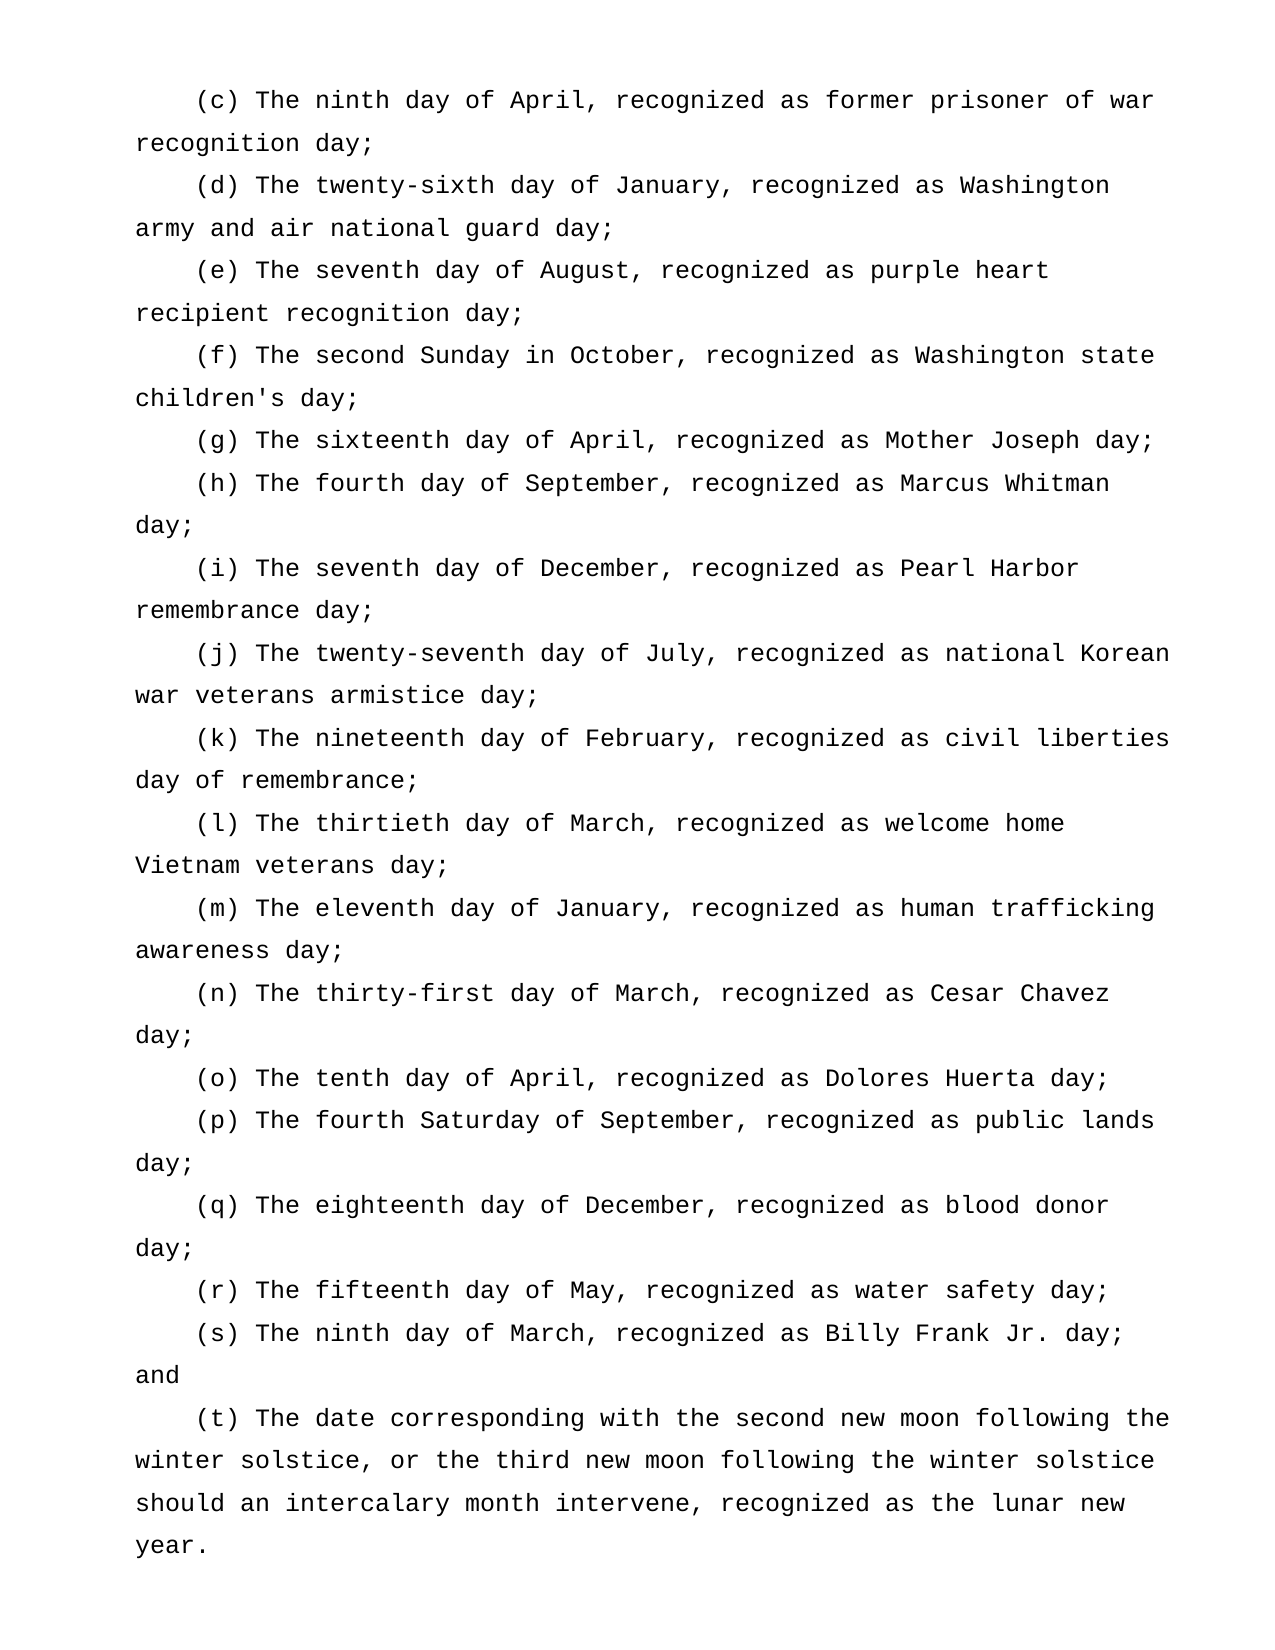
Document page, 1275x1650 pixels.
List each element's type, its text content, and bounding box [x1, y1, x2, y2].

text (d) The twenty-sixth day of January, recognized as Washington army and air national guard day; [135, 160, 1170, 245]
text (g) The sixteenth day of April, recognized as Mother Joseph day; [135, 415, 1170, 457]
text (k) The nineteenth day of February, recognized as civil liberties day of remembrance; [135, 712, 1170, 797]
text (o) The tenth day of April, recognized as Dolores Huerta day; [135, 1052, 1170, 1095]
text (e) The seventh day of August, recognized as purple heart recipient recognition day; [135, 245, 1170, 330]
text (i) The seventh day of December, recognized as Pearl Harbor remembrance day; [135, 542, 1170, 627]
text (f) The second Sunday in October, recognized as Washington state children's day; [135, 330, 1170, 415]
text (j) The twenty-seventh day of July, recognized as national Korean war veterans armistice day; [135, 627, 1170, 712]
text (l) The thirtieth day of March, recognized as welcome home Vietnam veterans day; [135, 797, 1170, 882]
text (t) The date corresponding with the second new moon following the winter solstice, or the third new moon following the winter solstice should an intercalary month intervene, recognized as the lunar new year. [135, 1392, 1170, 1562]
text (n) The thirty-first day of March, recognized as Cesar Chavez day; [135, 967, 1170, 1052]
text (s) The ninth day of March, recognized as Billy Frank Jr. day; and [135, 1307, 1170, 1392]
text (c) The ninth day of April, recognized as former prisoner of war recognition day; [135, 75, 1170, 160]
text (q) The eighteenth day of December, recognized as blood donor day; [135, 1180, 1170, 1265]
text (r) The fifteenth day of May, recognized as water safety day; [135, 1265, 1170, 1307]
text (m) The eleventh day of January, recognized as human trafficking awareness day; [135, 882, 1170, 967]
text (p) The fourth Saturday of September, recognized as public lands day; [135, 1095, 1170, 1180]
text (h) The fourth day of September, recognized as Marcus Whitman day; [135, 457, 1170, 542]
